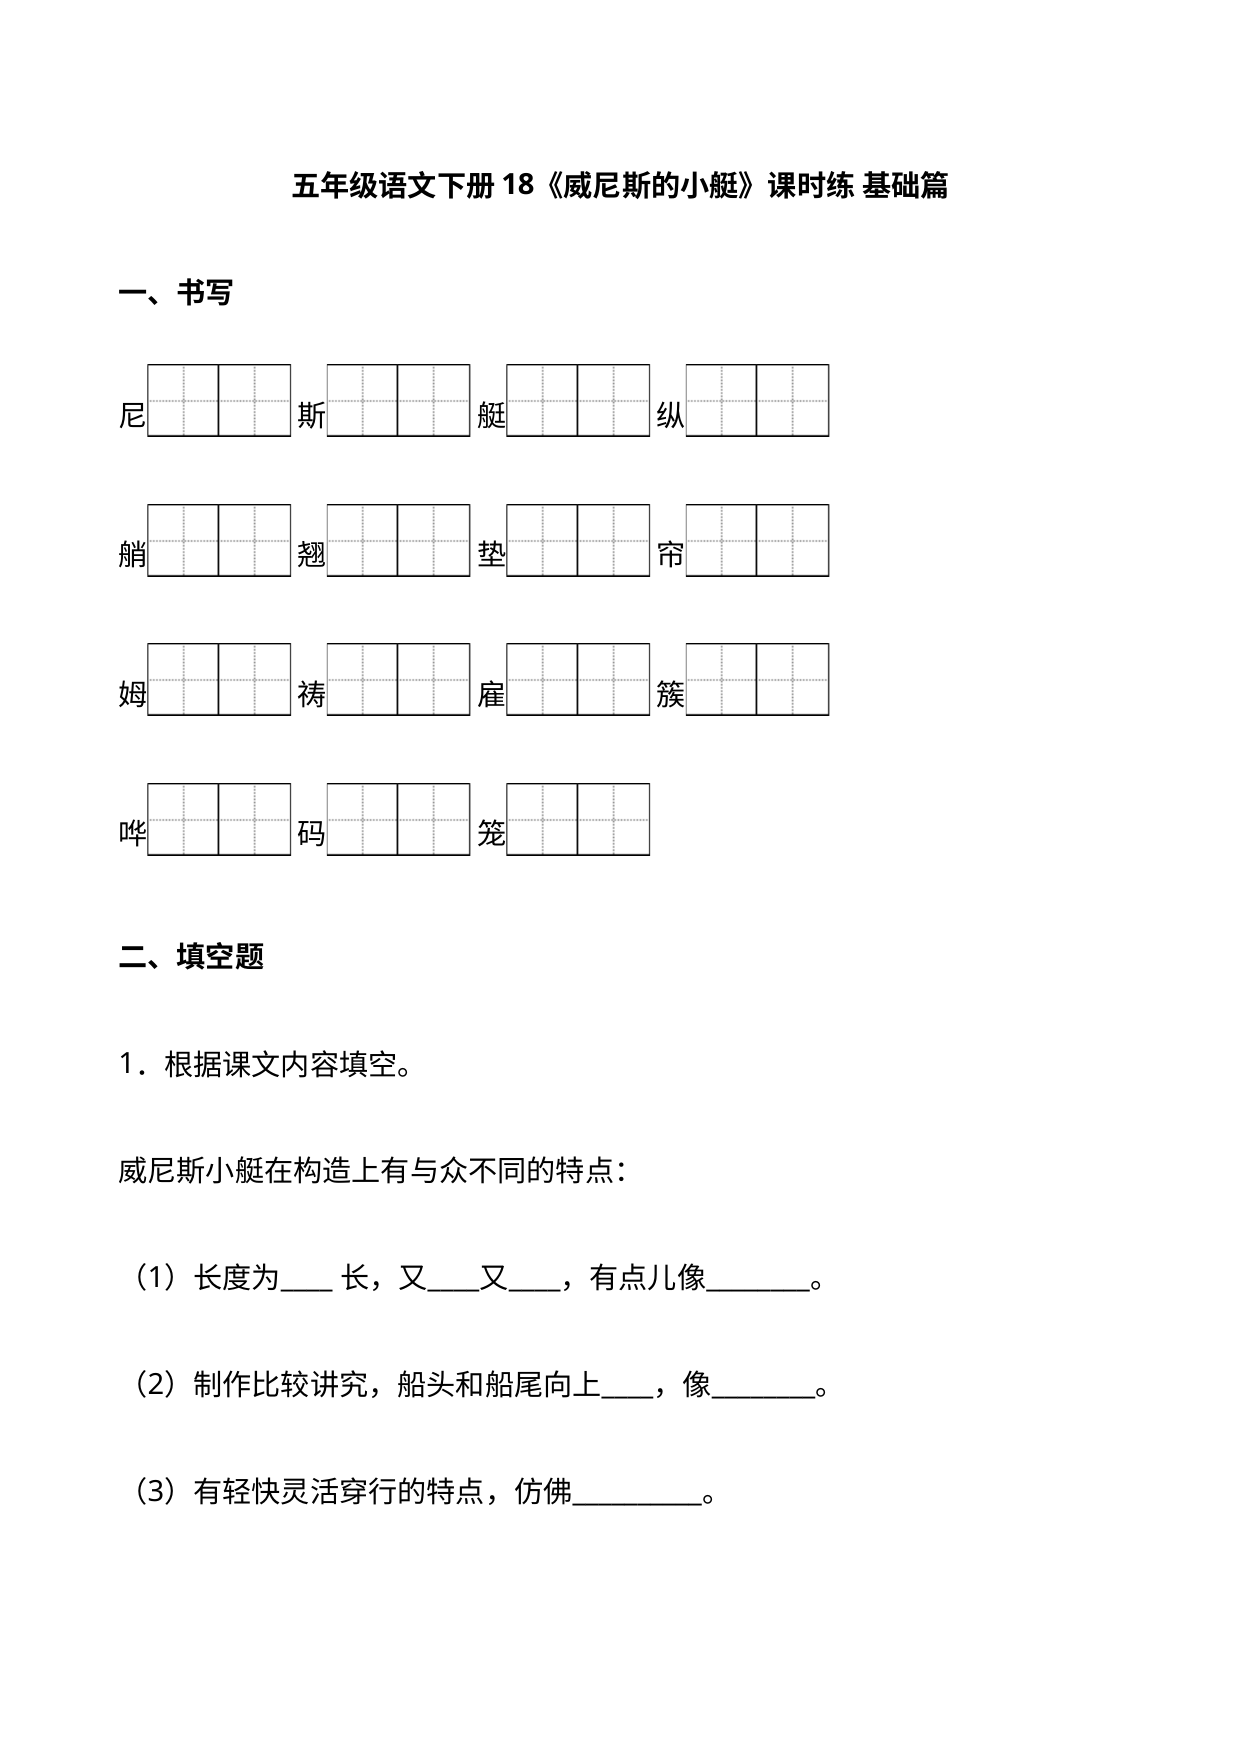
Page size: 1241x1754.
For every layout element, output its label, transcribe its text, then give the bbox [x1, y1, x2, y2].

picture [326, 364, 471, 437]
picture [147, 783, 292, 856]
picture [685, 364, 830, 437]
picture [326, 504, 471, 577]
text （1）长度为____ 长，又____又____，有点儿像________。 [118, 1244, 1122, 1309]
picture [147, 504, 292, 577]
text 二、填空题 [118, 923, 1122, 988]
text 1．根据课文内容填空。 [118, 1030, 1122, 1095]
text 五年级语文下册18《威尼斯的小艇》课时练 基础篇 [118, 151, 1122, 216]
picture [326, 643, 471, 716]
picture [506, 643, 650, 716]
picture [506, 364, 650, 437]
picture [506, 783, 650, 856]
picture [685, 504, 830, 577]
picture [147, 643, 292, 716]
picture [506, 504, 650, 577]
text （3）有轻快灵活穿行的特点，仿佛__________。 [118, 1458, 1122, 1523]
text 一、书写 [118, 258, 1122, 323]
picture [326, 783, 471, 856]
text 威尼斯小艇在构造上有与众不同的特点： [118, 1137, 1122, 1202]
text （2）制作比较讲究，船头和船尾向上____，像________。 [118, 1351, 1122, 1416]
picture [147, 364, 292, 437]
picture [685, 643, 830, 716]
